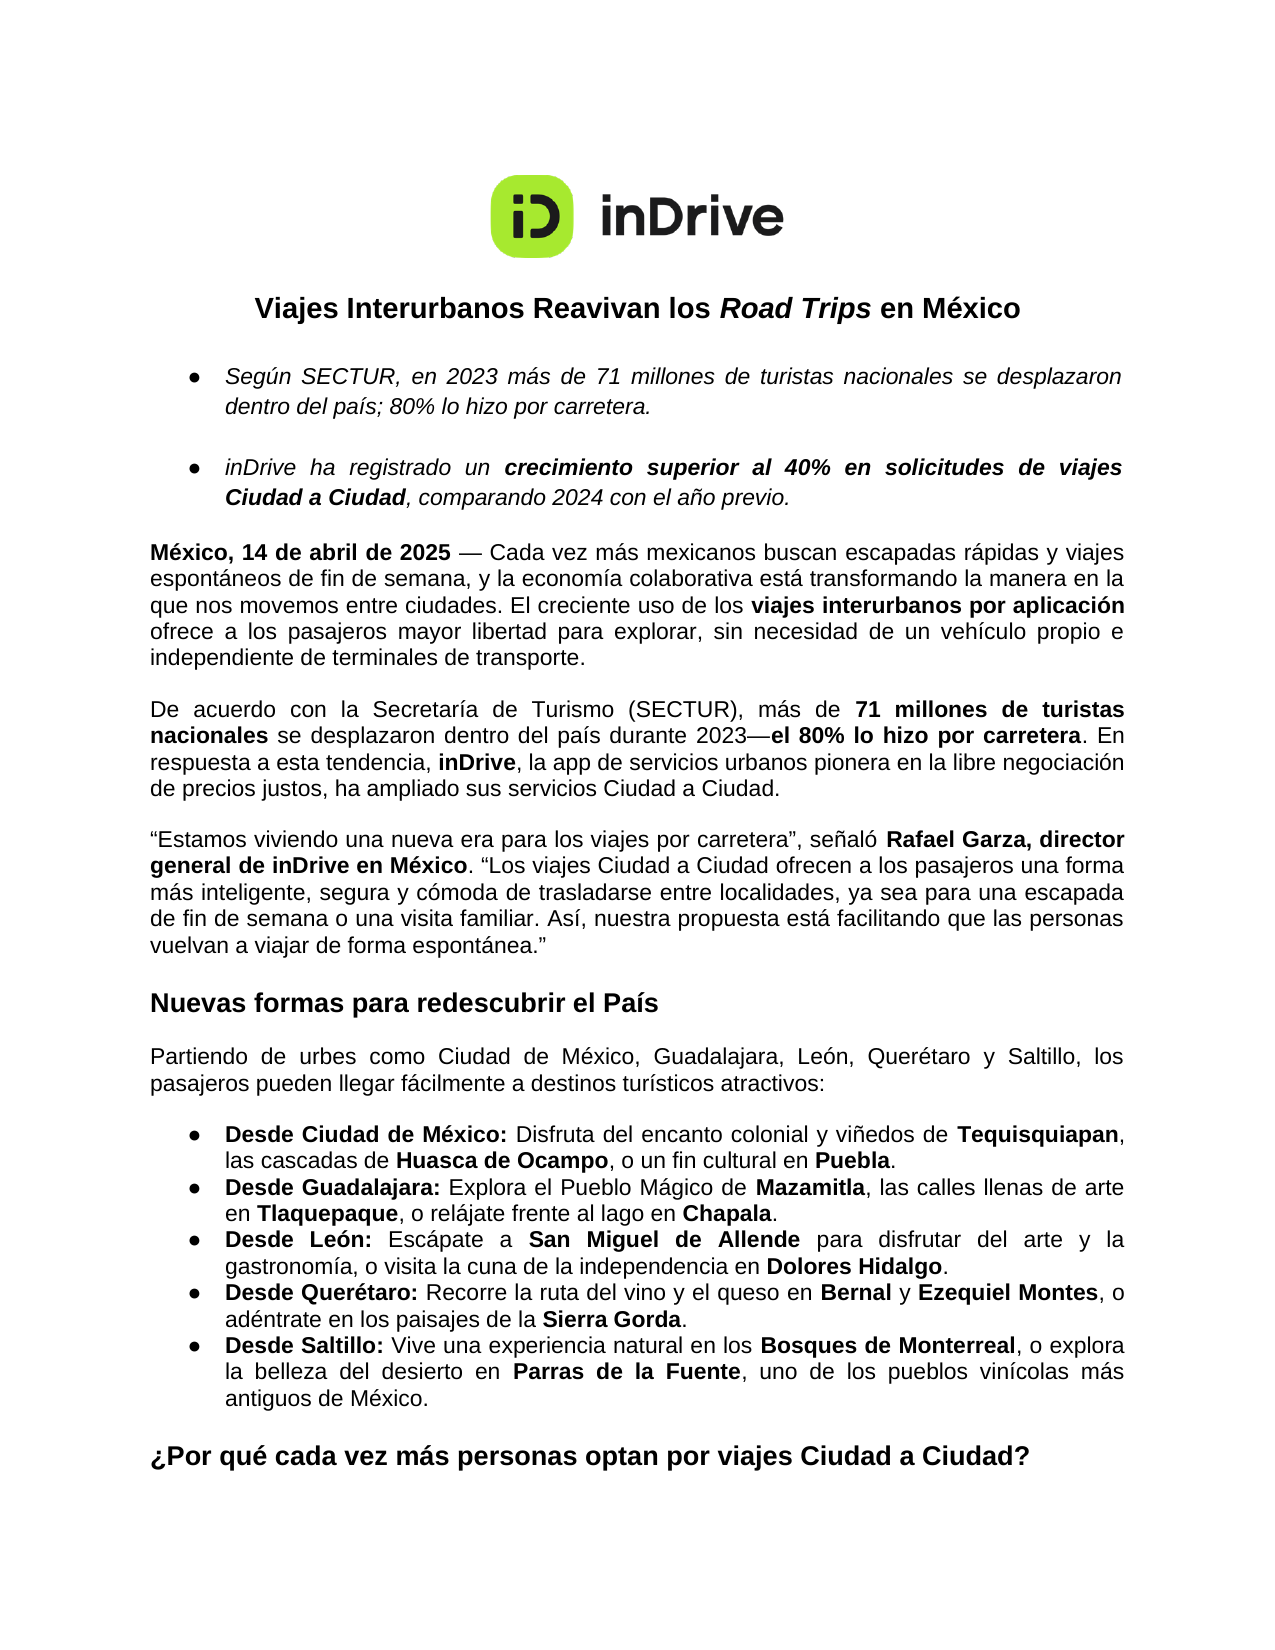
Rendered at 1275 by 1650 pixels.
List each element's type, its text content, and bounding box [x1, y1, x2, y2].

list Desde Ciudad de México: Disfruta del encanto colonial y viñedos de Tequisquiapan, las cascadas de Huasca de Ocampo, o un fin cultural en Puebla. [187, 1121, 1125, 1174]
text “Estamos viviendo una nueva era para los viajes por carretera”, señaló Rafael Garza, director general de inDrive en México. “Los viajes Ciudad a Ciudad ofrecen a los pasajeros una forma más inteligente, segura y cómoda de trasladarse entre localidades, ya sea para una escapada de fin de semana o una visita familiar. Así, nuestra propuesta está facilitando que las personas vuelvan a viajar de forma espontánea.” [150, 826, 1125, 958]
list inDrive ha registrado un crecimiento superior al 40% en solicitudes de viajes Ciudad a Ciudad, comparando 2024 con el año previo. [187, 453, 1125, 510]
subtitle Viajes Interurbanos Reavivan los Road Trips en México [150, 291, 1125, 324]
list Desde Querétaro: Recorre la ruta del vino y el queso en Bernal y Ezequiel Montes, o adéntrate en los paisajes de la Sierra Gorda. [187, 1279, 1125, 1332]
text México, 14 de abril de 2025 — Cada vez más mexicanos buscan escapadas rápidas y viajes espontáneos de fin de semana, y la economía colaborativa está transformando la manera en la que nos movemos entre ciudades. El creciente uso de los viajes interurbanos por aplicación ofrece a los pasajeros mayor libertad para explorar, sin necesidad de un vehículo propio e independiente de terminales de transporte. [150, 539, 1125, 671]
text De acuerdo con la Secretaría de Turismo (SECTUR), más de 71 millones de turistas nacionales se desplazaron dentro del país durante 2023—el 80% lo hizo por carretera. En respuesta a esta tendencia, inDrive, la app de servicios urbanos pionera en la libre negociación de precios justos, ha ampliado sus servicios Ciudad a Ciudad. [150, 696, 1125, 801]
picture [490, 175, 785, 258]
text Partiendo de urbes como Ciudad de México, Guadalajara, León, Querétaro y Saltillo, los pasajeros pueden llegar fácilmente a destinos turísticos atractivos: [150, 1043, 1125, 1096]
subtitle ¿Por qué cada vez más personas optan por viajes Ciudad a Ciudad? [150, 1440, 1125, 1471]
list Desde Guadalajara: Explora el Pueblo Mágico de Mazamitla, las calles llenas de arte en Tlaquepaque, o relájate frente al lago en Chapala. [187, 1174, 1125, 1226]
subtitle Nuevas formas para redescubrir el País [150, 987, 1125, 1018]
list Según SECTUR, en 2023 más de 71 millones de turistas nacionales se desplazaron dentro del país; 80% lo hizo por carretera. [187, 363, 1125, 419]
list Desde León: Escápate a San Miguel de Allende para disfrutar del arte y la gastronomía, o visita la cuna de la independencia en Dolores Hidalgo. [187, 1226, 1125, 1279]
list Desde Saltillo: Vive una experiencia natural en los Bosques de Monterreal, o explora la belleza del desierto en Parras de la Fuente, uno de los pueblos vinícolas más antiguos de México. [187, 1332, 1125, 1411]
